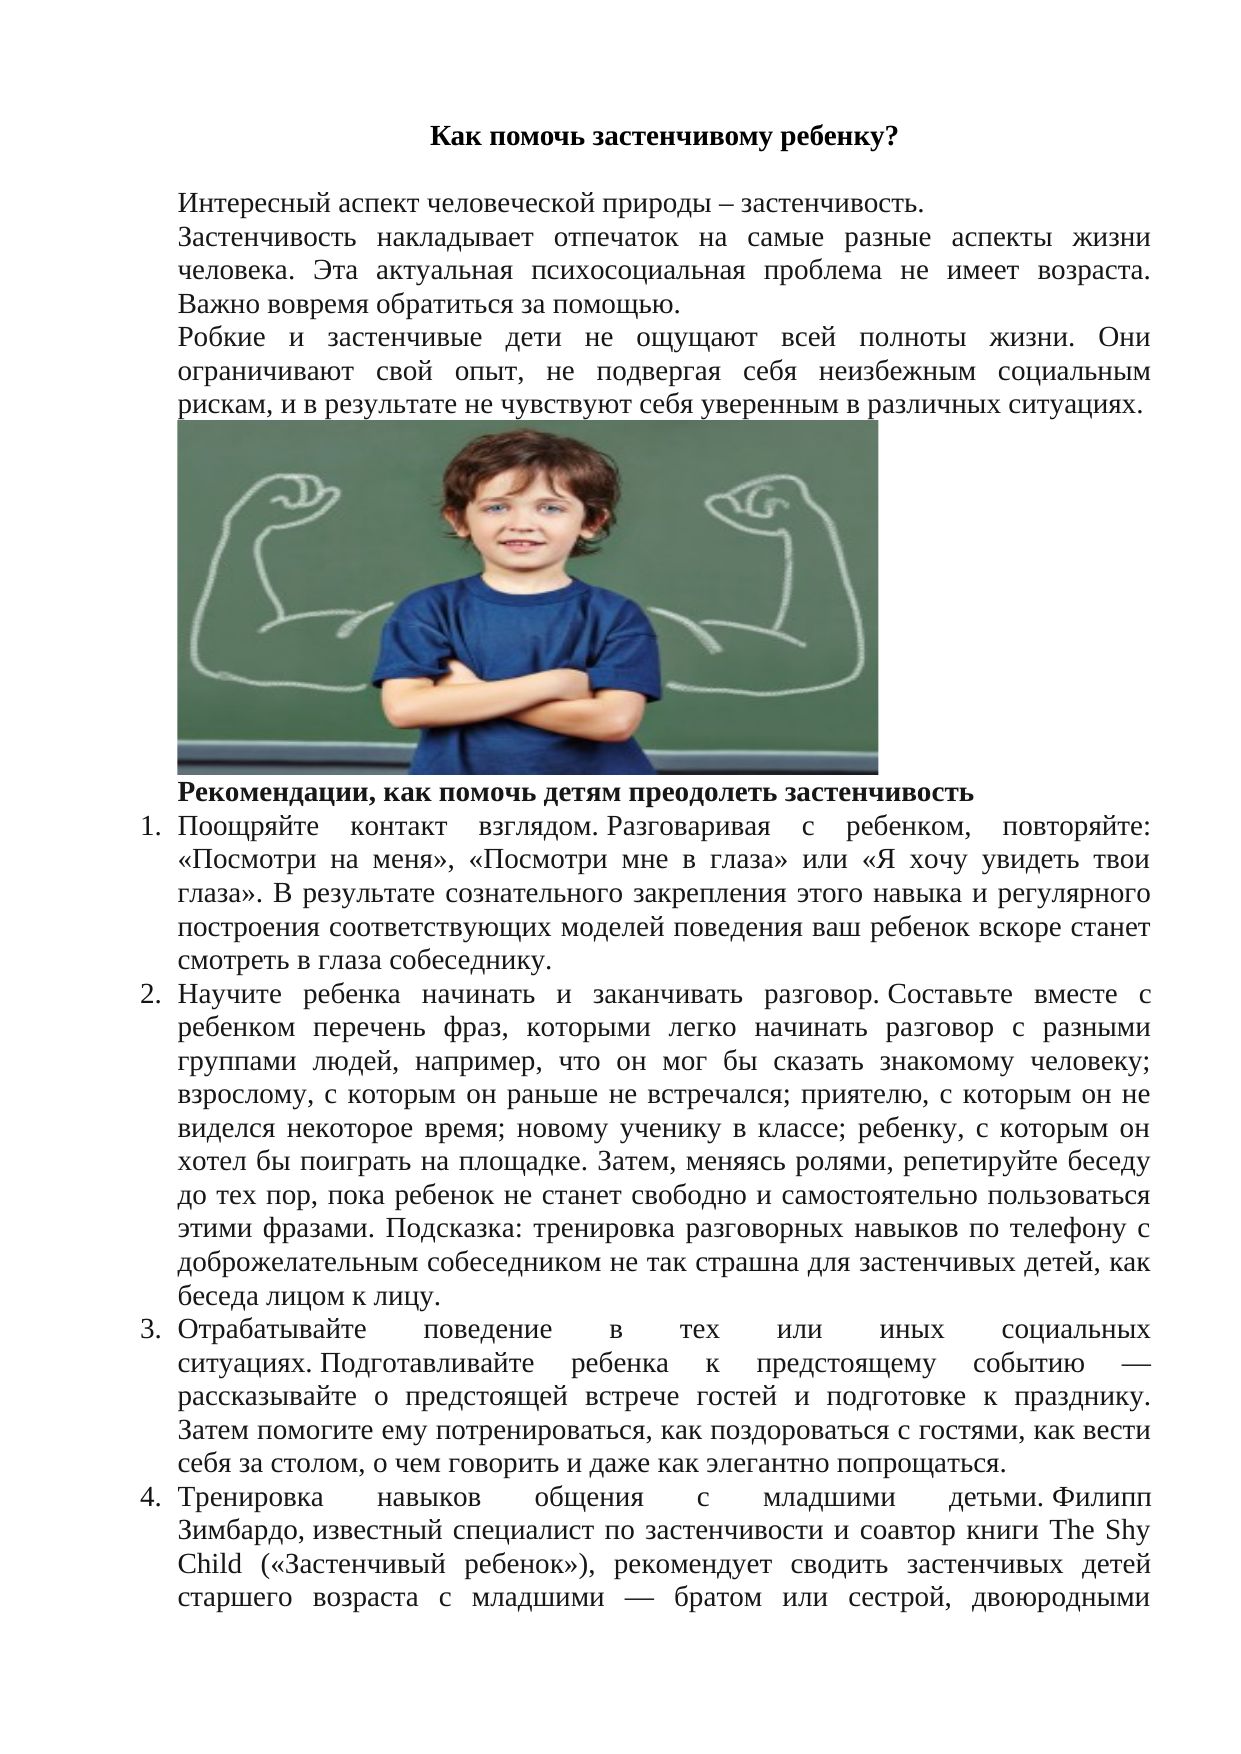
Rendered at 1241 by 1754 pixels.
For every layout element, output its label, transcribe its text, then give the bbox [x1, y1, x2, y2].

text Как помочь застенчивому ребенку? [177, 118, 1152, 152]
list Отрабатывайте поведение в тех или иных социальных ситуациях. Подготавливайте ребенка к предстоящему событию — рассказывайте о предстоящей встрече гостей и подготовке к празднику. Затем помогите ему потренироваться, как поздороваться с гостями, как вести себя за столом, о чем говорить и даже как элегантно попрощаться. [140, 1311, 1152, 1479]
list Научите ребенка начинать и заканчивать разговор. Составьте вместе с ребенком перечень фраз, которыми легко начинать разговор с разными группами людей, например, что он мог бы сказать знакомому человеку; взрослому, с которым он раньше не встречался; приятелю, с которым он не виделся некоторое время; новому ученику в классе; ребенку, с которым он хотел бы поиграть на площадке. Затем, меняясь ролями, репетируйте беседу до тех пор, пока ребенок не станет свободно и самостоятельно пользоваться этими фразами. Подсказка: тренировка разговорных навыков по телефону с доброжелательным собеседником не так страшна для застенчивых детей, как беседа лицом к лицу. [140, 976, 1152, 1311]
list Поощряйте контакт взглядом. Разговаривая с ребенком, повторяйте: «Посмотри на меня», «Посмотри мне в глаза» или «Я хочу увидеть твои глаза». В результате сознательного закрепления этого навыка и регулярного построения соответствующих моделей поведения ваш ребенок вскоре станет смотреть в глаза собеседнику. [140, 808, 1152, 976]
text Застенчивость накладывает отпечаток на самые разные аспекты жизни человека. Эта актуальная психосоциальная проблема не имеет возраста. Важно вовремя обратиться за помощью. [177, 219, 1152, 319]
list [140, 1479, 1152, 1613]
text Робкие и застенчивые дети не ощущают всей полноты жизни. Они ограничивают свой опыт, не подвергая себя неизбежным социальным рискам, и в результате не чувствуют себя уверенным в различных ситуациях. [177, 319, 1152, 420]
text Интересный аспект человеческой природы – застенчивость. [177, 185, 1152, 219]
text Рекомендации, как помочь детям преодолеть застенчивость [177, 774, 1152, 808]
picture [177, 420, 879, 775]
